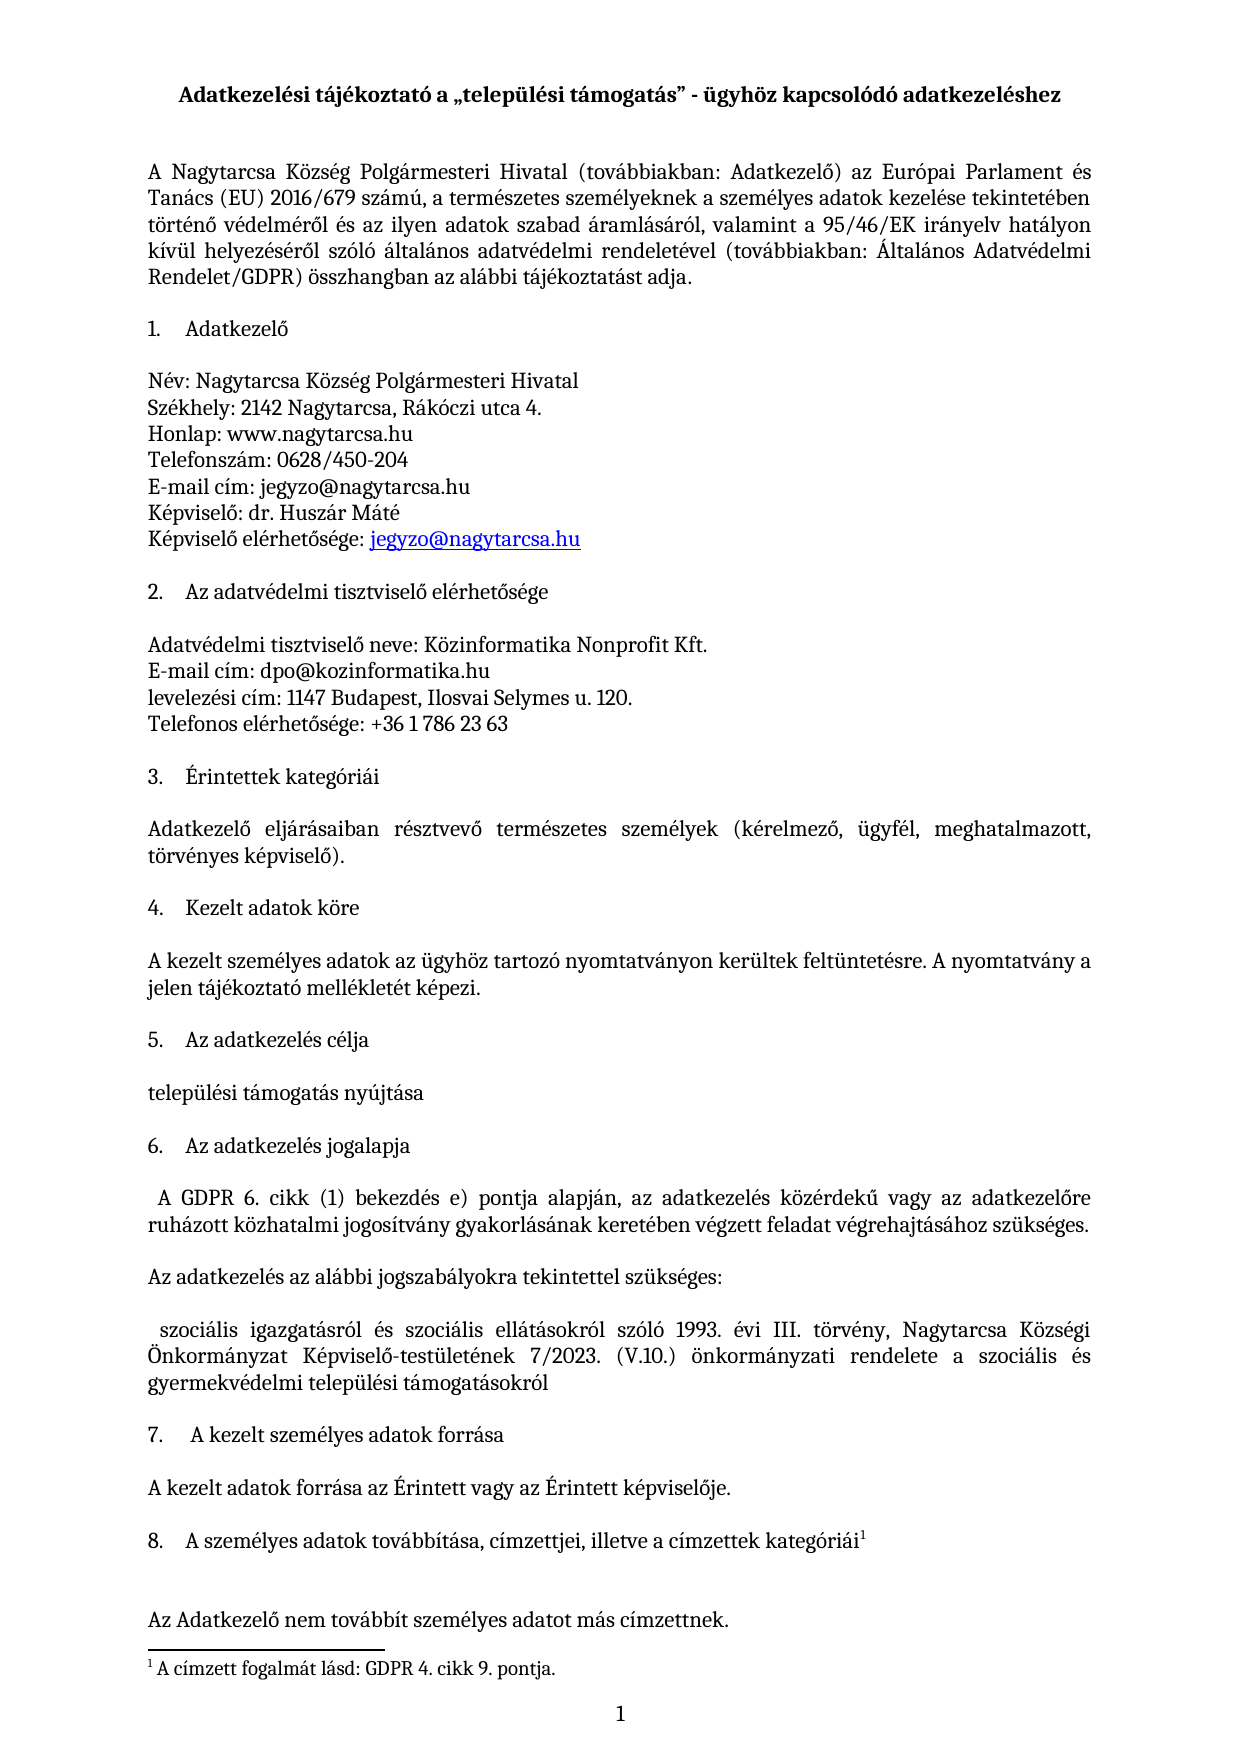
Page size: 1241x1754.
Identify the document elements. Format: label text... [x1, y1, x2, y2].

subtitle A személyes adatok továbbítása, címzettjei, illetve a címzettek kategóriái [148, 1528, 1092, 1554]
text A Nagytarcsa Község Polgármesteri Hivatal (továbbiakban: Adatkezelő) az Európai Parlament és Tanács (EU) 2016/679 számú, a természetes személyeknek a személyes adatok kezelése tekintetében történő védelméről és az ilyen adatok szabad áramlásáról, valamint a 95/46/EK irányelv hatályon kívül helyezéséről szóló általános adatvédelmi rendeletével (továbbiakban: Általános Adatvédelmi Rendelet/GDPR) összhangban az alábbi tájékoztatást adja. [148, 159, 1092, 290]
subtitle Kezelt adatok köre [148, 895, 1092, 922]
text Adatkezelési tájékoztató a „települési támogatás” - ügyhöz kapcsolódó adatkezeléshez [148, 82, 1092, 109]
text A kezelt adatok forrása az Érintett vagy az Érintett képviselője. [148, 1475, 1092, 1501]
subtitle Érintettek kategóriái [148, 763, 1092, 790]
text Adatkezelő eljárásaiban résztvevő természetes személyek (kérelmező, ügyfél, meghatalmazott, törvényes képviselő). [148, 816, 1092, 869]
text Az Adatkezelő nem továbbít személyes adatot más címzettnek. [148, 1607, 1092, 1633]
subtitle Az adatvédelmi tisztviselő elérhetősége [148, 579, 1092, 605]
text E-mail cím: dpo@kozinformatika.hu [148, 658, 1092, 684]
subtitle Adatkezelő [148, 315, 1092, 342]
text Adatvédelmi tisztviselő neve: Közinformatika Nonprofit Kft. [148, 632, 1092, 658]
text szociális igazgatásról és szociális ellátásokról szóló 1993. évi III. törvény, Nagytarcsa Községi Önkormányzat Képviselő-testületének 7/2023. (V.10.) önkormányzati rendelete a szociális és gyermekvédelmi települési támogatásokról [148, 1317, 1092, 1396]
subtitle Az adatkezelés jogalapja [148, 1132, 1092, 1159]
text Az adatkezelés az alábbi jogszabályokra tekintettel szükséges: [148, 1264, 1092, 1291]
text települési támogatás nyújtása [148, 1080, 1092, 1106]
text E-mail cím: jegyzo@nagytarcsa.hu [148, 473, 1093, 500]
text A kezelt személyes adatok az ügyhöz tartozó nyomtatványon kerültek feltüntetésre. A nyomtatvány a jelen tájékoztató mellékletét képezi. [148, 948, 1092, 1001]
subtitle A kezelt személyes adatok forrása [148, 1422, 1092, 1449]
text Képviselő elérhetősége: jegyzo@nagytarcsa.hu [148, 526, 1093, 553]
text Név: Nagytarcsa Község Polgármesteri Hivatal [148, 368, 1093, 394]
text Telefonos elérhetősége: +36 1 786 23 63 [148, 711, 1092, 737]
text Képviselő: dr. Huszár Máté [148, 500, 1093, 526]
text Honlap: www.nagytarcsa.hu [148, 421, 1093, 447]
text A GDPR 6. cikk (1) bekezdés e) pontja alapján, az adatkezelés közérdekű vagy az adatkezelőre ruházott közhatalmi jogosítvány gyakorlásának keretében végzett feladat végrehajtásához szükséges. [148, 1185, 1092, 1238]
text Székhely: 2142 Nagytarcsa, Rákóczi utca 4. [148, 394, 1093, 421]
text Telefonszám: 0628/450-204 [148, 447, 1093, 473]
text levelezési cím: 1147 Budapest, Ilosvai Selymes u. 120. [148, 684, 1092, 711]
subtitle Az adatkezelés célja [148, 1027, 1092, 1053]
